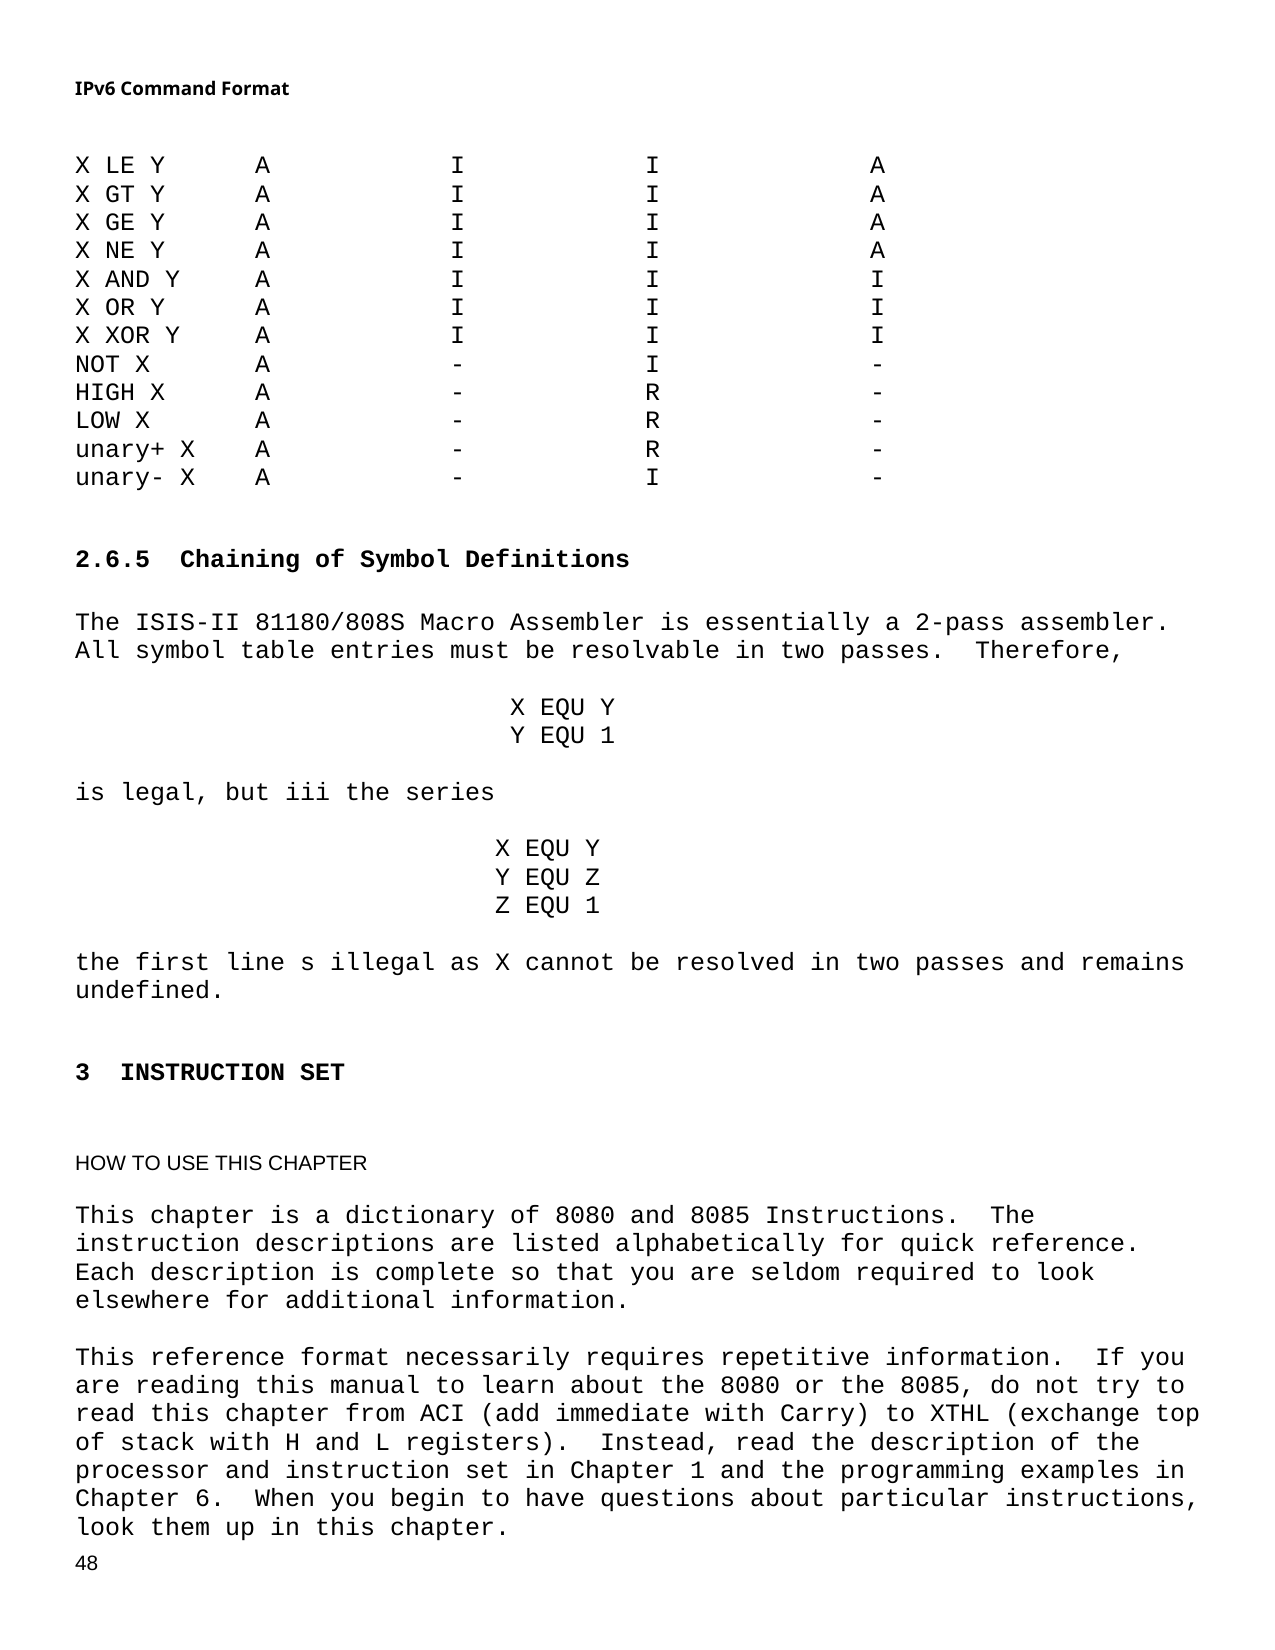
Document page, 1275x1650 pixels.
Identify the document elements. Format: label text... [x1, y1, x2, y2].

text Z EQU 1 [75, 892, 1200, 921]
text X OR Y A I I I [75, 294, 1200, 323]
text is legal, but iii the series [75, 779, 1200, 807]
text X NE Y A I I A [75, 238, 1200, 266]
subtitle INSTRUCTION SET [75, 1059, 1200, 1087]
text unary+ X A - R - [75, 436, 1200, 464]
text X XOR Y A I I I [75, 323, 1200, 351]
text Y EQU Z [75, 864, 1200, 892]
text The ISIS-II 81180/808S Macro Assembler is essentially a 2-pass assembler. All symbol table entries must be resolvable in two passes. Therefore, [75, 609, 1200, 666]
text This reference format necessarily requires repetitive information. If you are reading this manual to learn about the 8080 or the 8085, do not try to read this chapter from ACI (add immediate with Carry) to XTHL (exchange top of stack with H and L registers). Instead, read the description of the processor and instruction set in Chapter 1 and the programming examples in Chapter 6. When you begin to have questions about particular instructions, look them up in this chapter. [75, 1344, 1200, 1543]
text unary- X A - I - [75, 464, 1200, 493]
subtitle Chaining of Symbol Definitions [75, 546, 1200, 574]
text This chapter is a dictionary of 8080 and 8085 Instructions. The instruction descriptions are listed alphabetically for quick reference. Each description is complete so that you are seldom required to look elsewhere for additional information. [75, 1203, 1200, 1316]
text X AND Y A I I I [75, 266, 1200, 294]
text X EQU Y [75, 836, 1200, 864]
text Y EQU 1 [75, 722, 1200, 751]
text HIGH X A - R - [75, 379, 1200, 408]
text X LE Y A I I A [75, 153, 1200, 181]
text X EQU Y [75, 694, 1200, 722]
text X GE Y A I I A [75, 209, 1200, 238]
text X GT Y A I I A [75, 181, 1200, 209]
text the first line s illegal as X cannot be resolved in two passes and remains undefined. [75, 949, 1200, 1006]
text HOW TO USE THIS CHAPTER [75, 1150, 1204, 1174]
text LOW X A - R - [75, 408, 1200, 436]
text NOT X A - I - [75, 351, 1200, 379]
